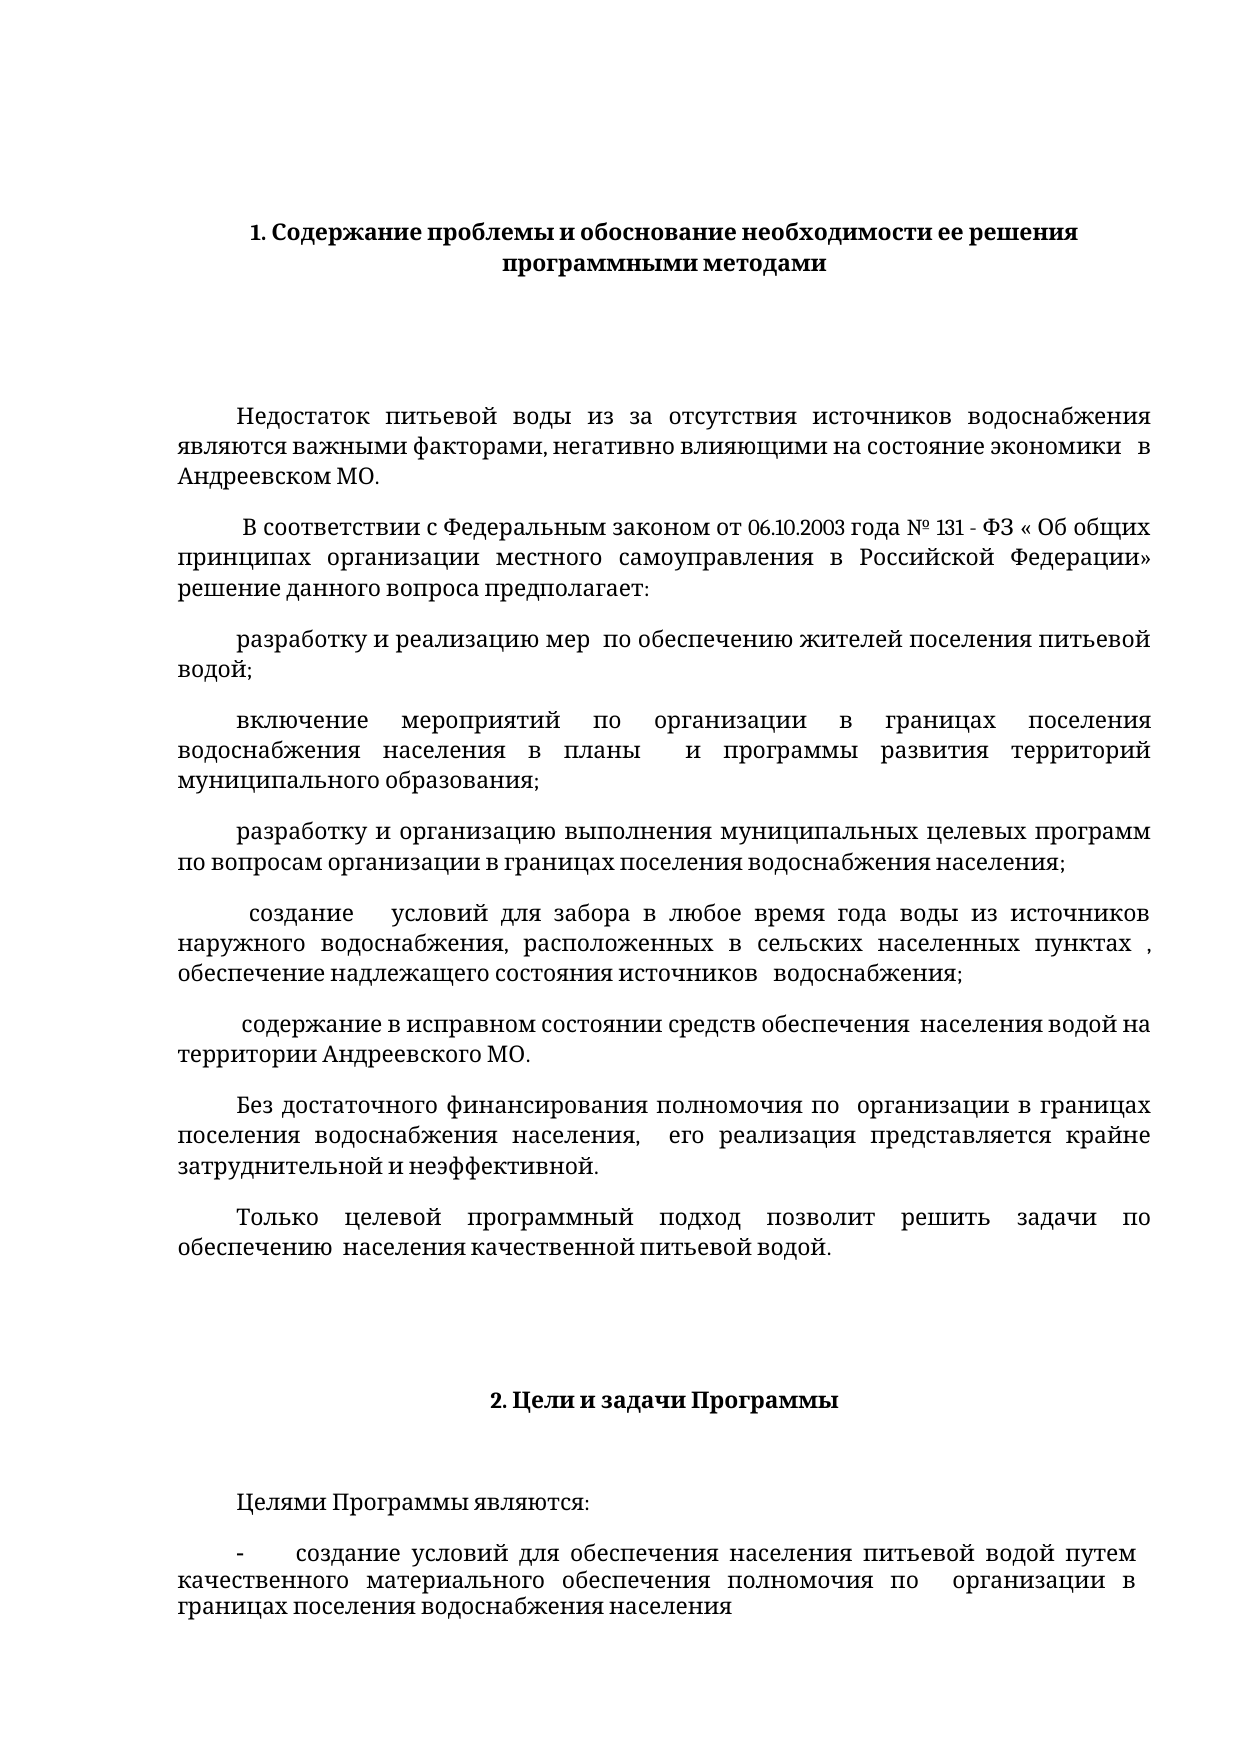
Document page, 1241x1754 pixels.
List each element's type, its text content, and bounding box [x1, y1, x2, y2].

list создание условий для обеспечения населения питьевой водой путем качественного материального обеспечения полномочия по организации в границах поселения водоснабжения населения [177, 1541, 1137, 1620]
text Недостаток питьевой воды из за отсутствия источников водоснабжения являются важными факторами, негативно влияющими на состояние экономики в Андреевском МО. [177, 403, 1152, 490]
text В соответствии с Федеральным законом от 06.10.2003 года № 131 - ФЗ « Об общих принципах организации местного самоуправления в Российской Федерации» решение данного вопроса предполагает: [177, 515, 1152, 602]
text 1. Содержание проблемы и обоснование необходимости ее решения программными методами [177, 220, 1152, 277]
text разработку и реализацию мер по обеспечению жителей поселения питьевой водой; [177, 626, 1152, 683]
text Без достаточного финансирования полномочия по организации в границах поселения водоснабжения населения, его реализация представляется крайне затруднительной и неэффективной. [177, 1093, 1152, 1180]
text создание условий для забора в любое время года воды из источников наружного водоснабжения, расположенных в сельских населенных пунктах , обеспечение надлежащего состояния источников водоснабжения; [177, 900, 1152, 987]
text содержание в исправном состоянии средств обеспечения населения водой на территории Андреевского МО. [177, 1012, 1152, 1068]
text разработку и организацию выполнения муниципальных целевых программ по вопросам организации в границах поселения водоснабжения населения; [177, 819, 1152, 876]
text включение мероприятий по организации в границах поселения водоснабжения населения в планы и программы развития территорий муниципального образования; [177, 708, 1152, 794]
text 2. Цели и задачи Программы [177, 1388, 1152, 1414]
text Только целевой программный подход позволит решить задачи по обеспечению населения качественной питьевой водой. [177, 1204, 1152, 1261]
text Целями Программы являются: [177, 1490, 1152, 1516]
